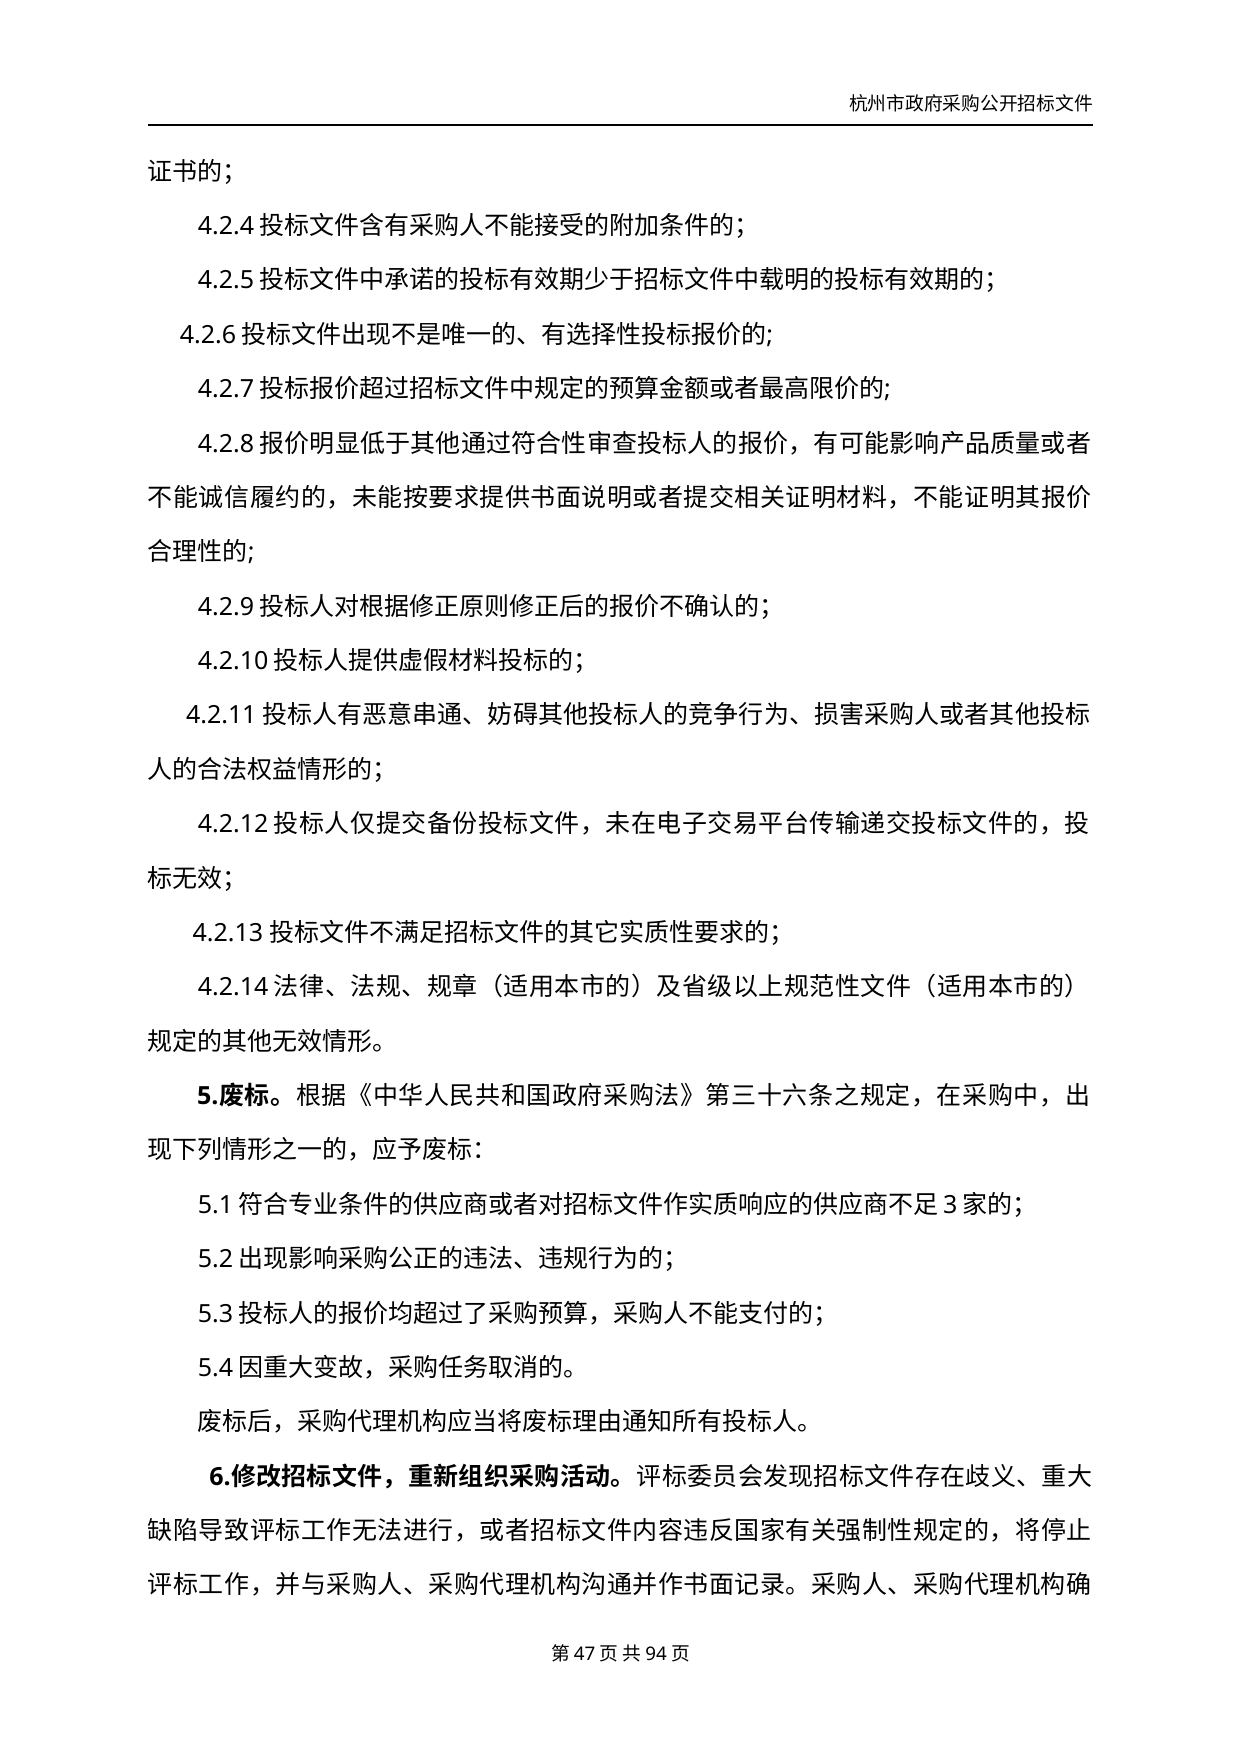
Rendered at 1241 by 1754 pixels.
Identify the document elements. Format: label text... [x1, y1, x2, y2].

text 4.2.14法律、法规、规章（适用本市的）及省级以上规范性文件（适用本市的）规定的其他无效情形。 [148, 967, 1093, 1057]
text 5.4因重大变故，采购任务取消的。 [148, 1347, 1093, 1384]
text 5.2出现影响采购公正的违法、违规行为的； [148, 1239, 1093, 1275]
text 5.1符合专业条件的供应商或者对招标文件作实质响应的供应商不足3家的； [148, 1184, 1093, 1221]
text 5.3投标人的报价均超过了采购预算，采购人不能支付的； [148, 1293, 1093, 1329]
text 4.2.10投标人提供虚假材料投标的； [148, 641, 1093, 677]
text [148, 1456, 1093, 1601]
text 4.2.8报价明显低于其他通过符合性审查投标人的报价，有可能影响产品质量或者不能诚信履约的，未能按要求提供书面说明或者提交相关证明材料，不能证明其报价合理性的; [148, 423, 1093, 568]
text 4.2.11投标人有恶意串通、妨碍其他投标人的竞争行为、损害采购人或者其他投标人的合法权益情形的； [148, 695, 1093, 786]
text 4.2.9投标人对根据修正原则修正后的报价不确认的； [148, 586, 1093, 622]
subtitle 4.2.13 投标文件不满足招标文件的其它实质性要求的； [192, 912, 1093, 949]
text 4.2.5投标文件中承诺的投标有效期少于招标文件中载明的投标有效期的； [148, 260, 1093, 296]
text 5.废标。根据《中华人民共和国政府采购法》第三十六条之规定，在采购中，出现下列情形之一的，应予废标： [148, 1076, 1093, 1166]
text 4.2.4投标文件含有采购人不能接受的附加条件的； [148, 206, 1093, 242]
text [148, 151, 1093, 187]
text 4.2.12投标人仅提交备份投标文件，未在电子交易平台传输递交投标文件的，投标无效； [148, 804, 1093, 894]
text 4.2.7投标报价超过招标文件中规定的预算金额或者最高限价的; [148, 369, 1093, 405]
text 废标后，采购代理机构应当将废标理由通知所有投标人。 [148, 1402, 1093, 1438]
text 4.2.6投标文件出现不是唯一的、有选择性投标报价的; [148, 314, 1093, 351]
